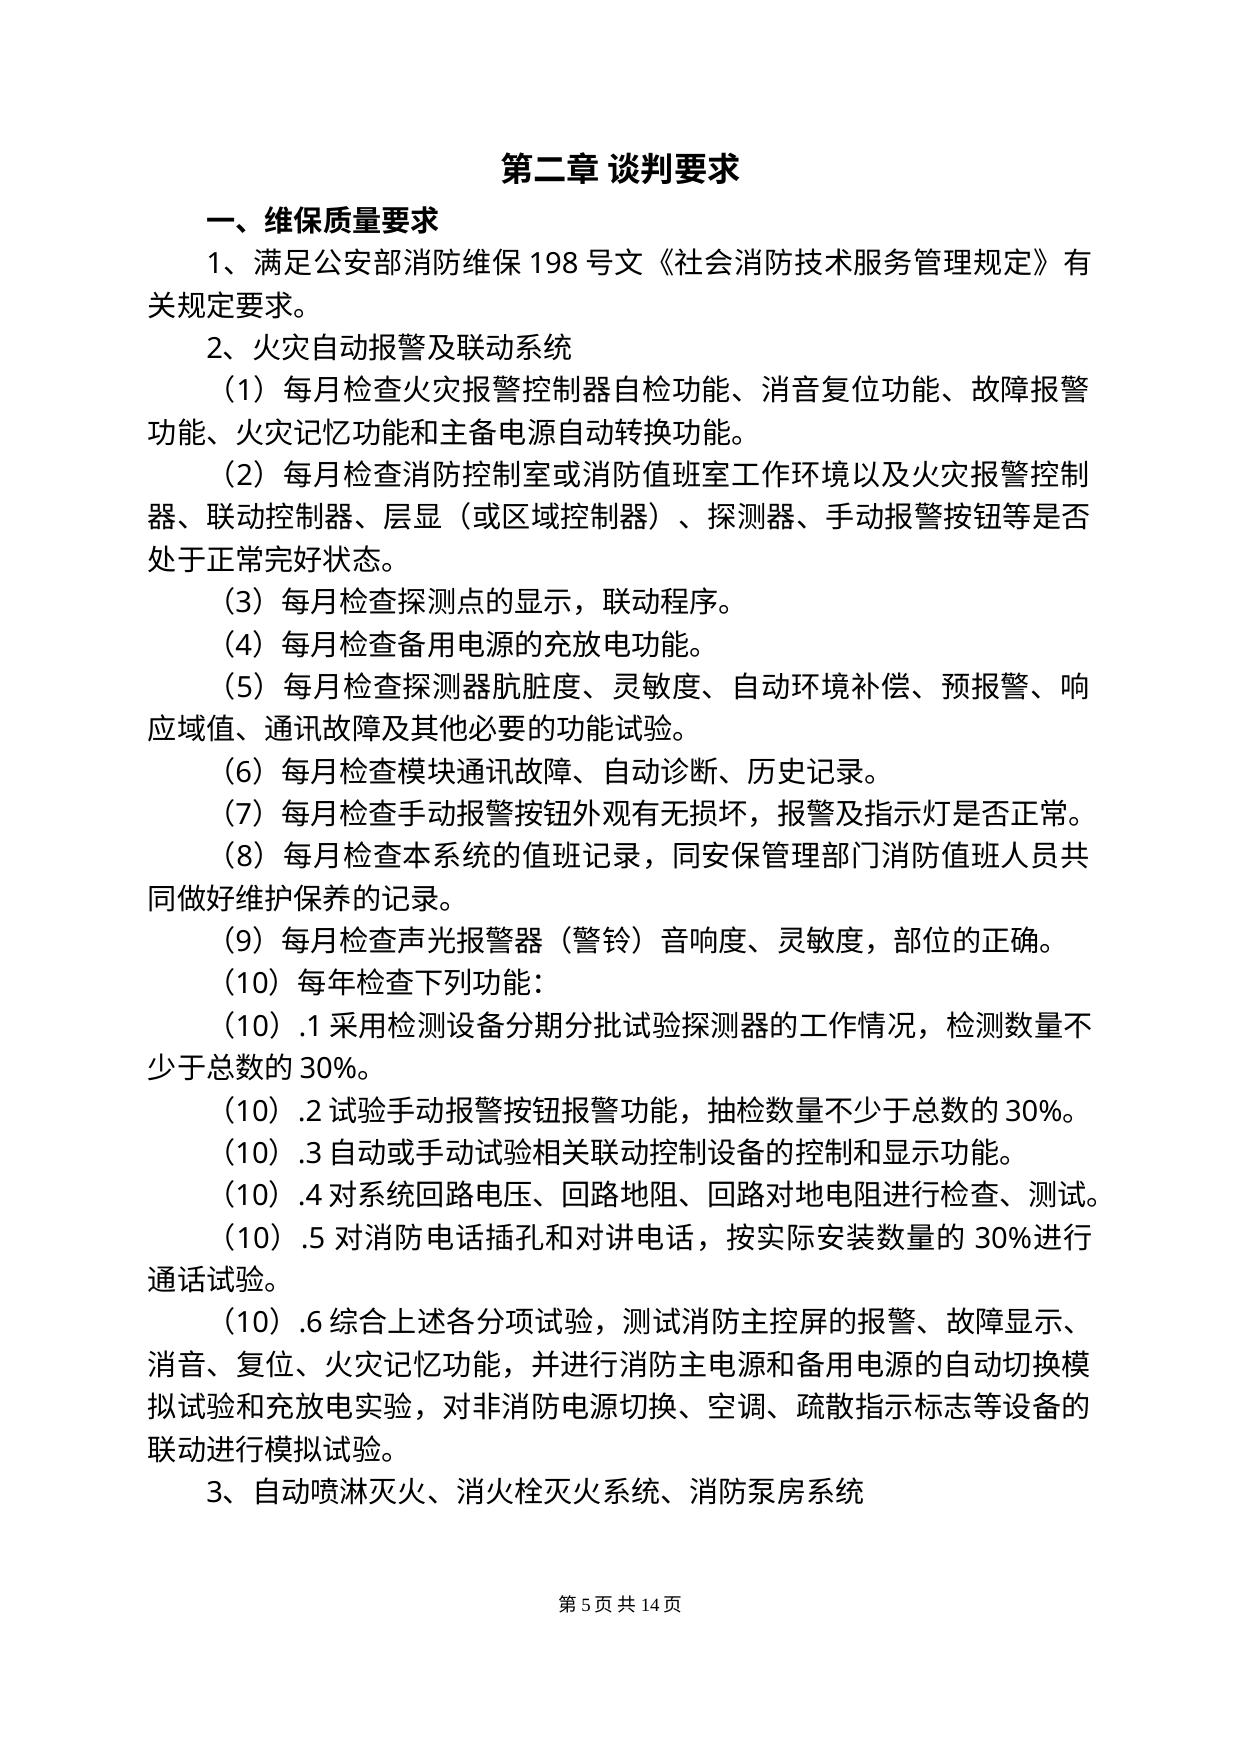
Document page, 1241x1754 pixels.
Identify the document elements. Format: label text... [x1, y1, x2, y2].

text （4）每月检查备用电源的充放电功能。 [148, 621, 1092, 663]
text （1）每月检查火灾报警控制器自检功能、消音复位功能、故障报警功能、火灾记忆功能和主备电源自动转换功能。 [148, 367, 1092, 452]
text 1、满足公安部消防维保198号文《社会消防技术服务管理规定》有关规定要求。 [148, 240, 1092, 324]
text （2）每月检查消防控制室或消防值班室工作环境以及火灾报警控制器、联动控制器、层显（或区域控制器）、探测器、手动报警按钮等是否处于正常完好状态。 [148, 452, 1092, 579]
text （10）.4对系统回路电压、回路地阻、回路对地电阻进行检查、测试。 [148, 1172, 1092, 1214]
text 2、火灾自动报警及联动系统 [148, 324, 1092, 367]
text （10）.3自动或手动试验相关联动控制设备的控制和显示功能。 [148, 1129, 1092, 1172]
text （10）.1采用检测设备分期分批试验探测器的工作情况，检测数量不少于总数的30%。 [148, 1002, 1092, 1087]
text 一、维保质量要求 [148, 198, 1092, 240]
text （10）.6综合上述各分项试验，测试消防主控屏的报警、故障显示、消音、复位、火灾记忆功能，并进行消防主电源和备用电源的自动切换模拟试验和充放电实验，对非消防电源切换、空调、疏散指示标志等设备的联动进行模拟试验。 [148, 1299, 1092, 1468]
text （5）每月检查探测器肮脏度、灵敏度、自动环境补偿、预报警、响应域值、通讯故障及其他必要的功能试验。 [148, 663, 1092, 748]
text （6）每月检查模块通讯故障、自动诊断、历史记录。 [148, 748, 1092, 791]
title 第二章 谈判要求 [148, 143, 1092, 191]
text （7）每月检查手动报警按钮外观有无损坏，报警及指示灯是否正常。 [148, 791, 1092, 833]
text （10）每年检查下列功能： [148, 960, 1092, 1002]
text 3、自动喷淋灭火、消火栓灭火系统、消防泵房系统 [148, 1468, 1092, 1511]
text （10）.5 对消防电话插孔和对讲电话，按实际安装数量的30%进行通话试验。 [148, 1214, 1092, 1299]
text （10）.2试验手动报警按钮报警功能，抽检数量不少于总数的30%。 [148, 1087, 1092, 1129]
text （3）每月检查探测点的显示，联动程序。 [148, 579, 1092, 621]
text （8）每月检查本系统的值班记录，同安保管理部门消防值班人员共同做好维护保养的记录。 [148, 833, 1092, 918]
text （9）每月检查声光报警器（警铃）音响度、灵敏度，部位的正确。 [148, 918, 1092, 960]
